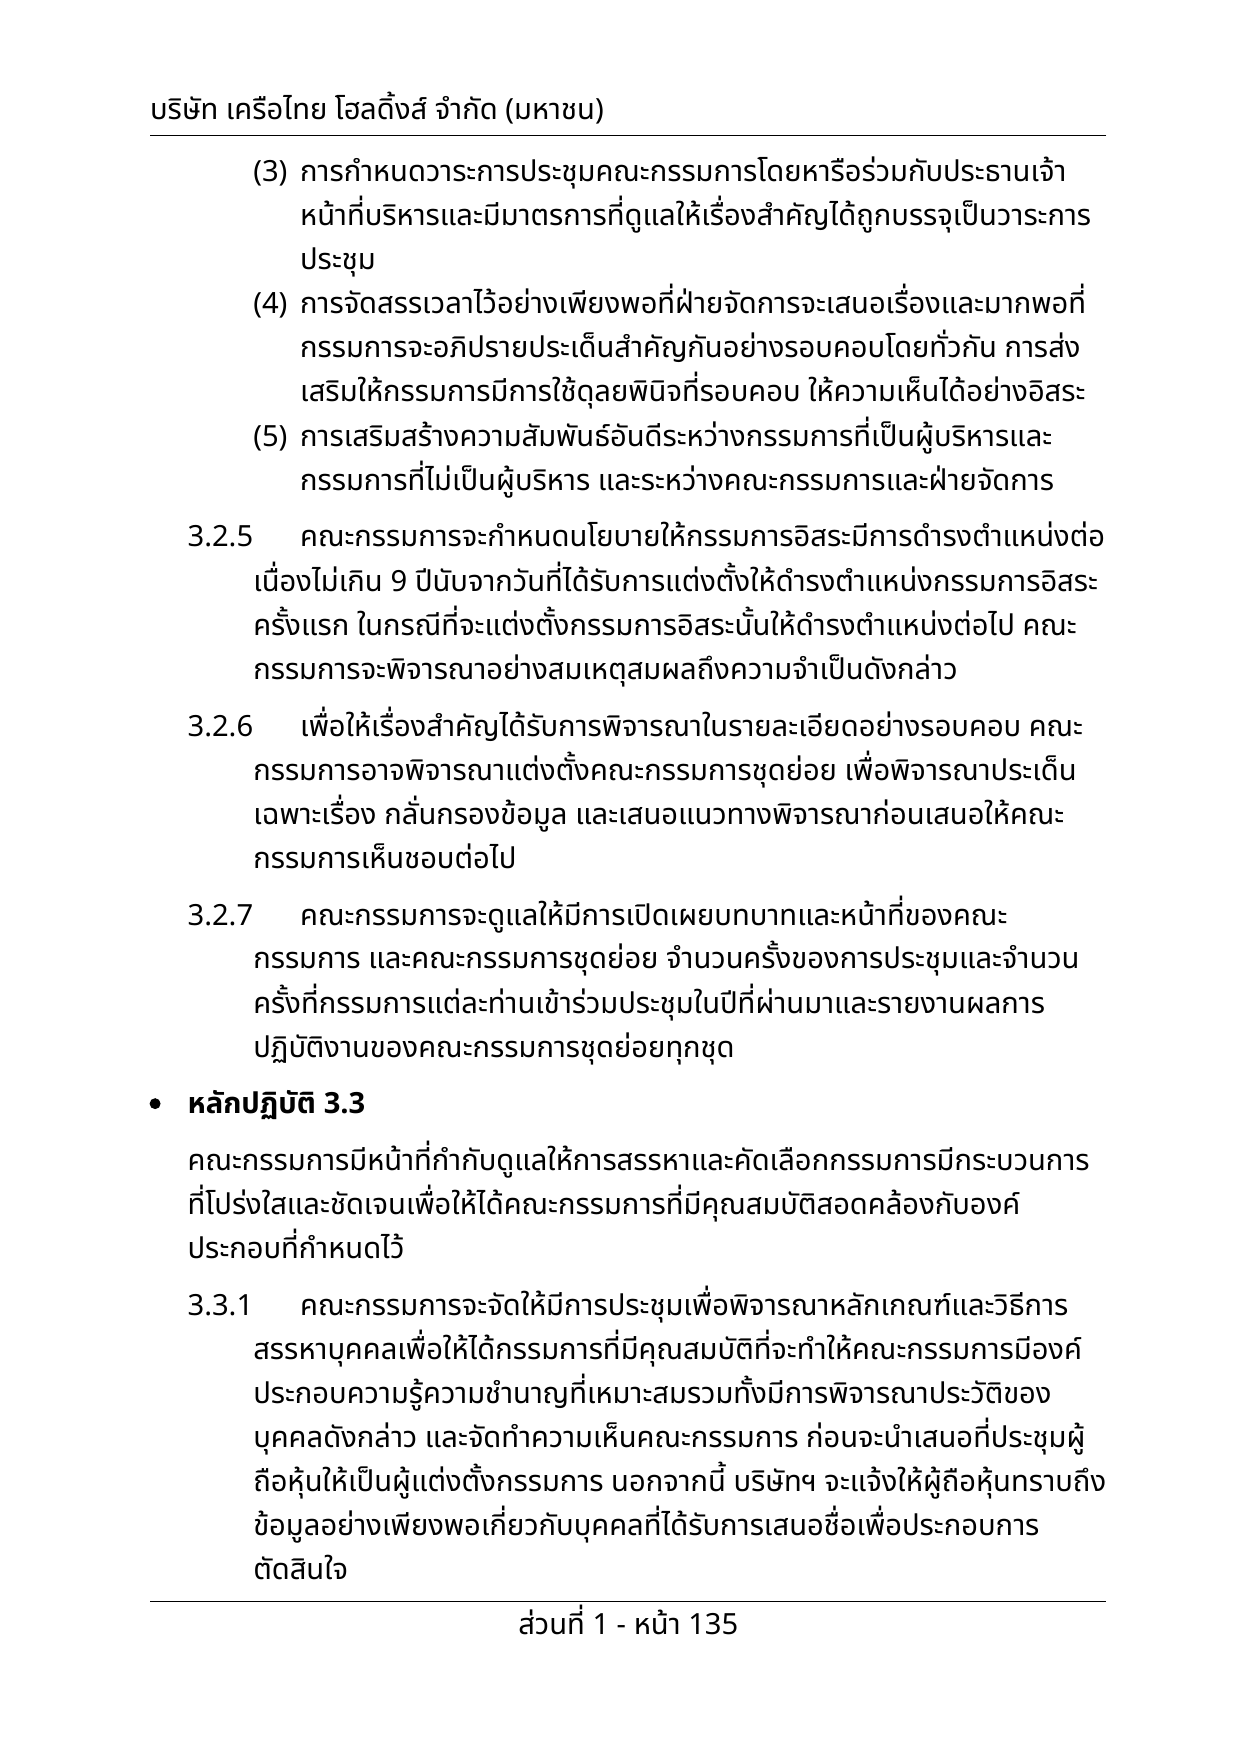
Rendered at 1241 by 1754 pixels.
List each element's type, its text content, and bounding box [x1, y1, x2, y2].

text 3.3.1 คณะกรรมการจะจัดให้มีการประชุมเพื่อพิจารณาหลักเกณฑ์และวิธีการสรรหาบุคคลเพื่อให้ได้กรรมการที่มีคุณสมบัติที่จะทำให้คณะกรรมการมีองค์ประกอบความรู้ความชำนาญที่เหมาะสมรวมทั้งมีการพิจารณาประวัติของบุคคลดังกล่าว และจัดทำความเห็นคณะกรรมการ ก่อนจะนำเสนอที่ประชุมผู้ถือหุ้นให้เป็นผู้แต่งตั้งกรรมการ นอกจากนี้ บริษัทฯ จะแจ้งให้ผู้ถือหุ้นทราบถึงข้อมูลอย่างเพียงพอเกี่ยวกับบุคคลที่ได้รับการเสนอชื่อเพื่อประกอบการตัดสินใจ [187, 1284, 1106, 1593]
text คณะกรรมการมีหน้าที่กำกับดูแลให้การสรรหาและคัดเลือกกรรมการมีกระบวนการที่โปร่งใสและชัดเจนเพื่อให้ได้คณะกรรมการที่มีคุณสมบัติสอดคล้องกับองค์ประกอบที่กำหนดไว้ [187, 1139, 1106, 1272]
text 3.2.7 คณะกรรมการจะดูแลให้มีการเปิดเผยบทบาทและหน้าที่ของคณะกรรมการ และคณะกรรมการชุดย่อย จำนวนครั้งของการประชุมและจำนวนครั้งที่กรรมการแต่ละท่านเข้าร่วมประชุมในปีที่ผ่านมาและรายงานผลการปฏิบัติงานของคณะกรรมการชุดย่อยทุกชุด [187, 894, 1106, 1070]
list หลักปฏิบัติ 3.3 [150, 1083, 1106, 1127]
list การกำหนดวาระการประชุมคณะกรรมการโดยหารือร่วมกับประธานเจ้าหน้าที่บริหารและมีมาตรการที่ดูแลให้เรื่องสำคัญได้ถูกบรรจุเป็นวาระการประชุม [253, 150, 1106, 282]
text 3.2.6 เพื่อให้เรื่องสำคัญได้รับการพิจารณาในรายละเอียดอย่างรอบคอบ คณะกรรมการอาจพิจารณาแต่งตั้งคณะกรรมการชุดย่อย เพื่อพิจารณาประเด็นเฉพาะเรื่อง กลั่นกรองข้อมูล และเสนอแนวทางพิจารณาก่อนเสนอให้คณะกรรมการเห็นชอบต่อไป [187, 705, 1106, 881]
text 3.2.5 คณะกรรมการจะกำหนดนโยบายให้กรรมการอิสระมีการดำรงตำแหน่งต่อเนื่องไม่เกิน 9 ปีนับจากวันที่ได้รับการแต่งตั้งให้ดำรงตำแหน่งกรรมการอิสระครั้งแรก ในกรณีที่จะแต่งตั้งกรรมการอิสระนั้นให้ดำรงตำแหน่งต่อไป คณะกรรมการจะพิจารณาอย่างสมเหตุสมผลถึงความจำเป็นดังกล่าว [187, 516, 1106, 692]
list การจัดสรรเวลาไว้อย่างเพียงพอที่ฝ่ายจัดการจะเสนอเรื่องและมากพอที่กรรมการจะอภิปรายประเด็นสำคัญกันอย่างรอบคอบโดยทั่วกัน การส่งเสริมให้กรรมการมีการใช้ดุลยพินิจที่รอบคอบ ให้ความเห็นได้อย่างอิสระ [253, 282, 1106, 415]
list การเสริมสร้างความสัมพันธ์อันดีระหว่างกรรมการที่เป็นผู้บริหารและกรรมการที่ไม่เป็นผู้บริหาร และระหว่างคณะกรรมการและฝ่ายจัดการ [253, 415, 1106, 503]
